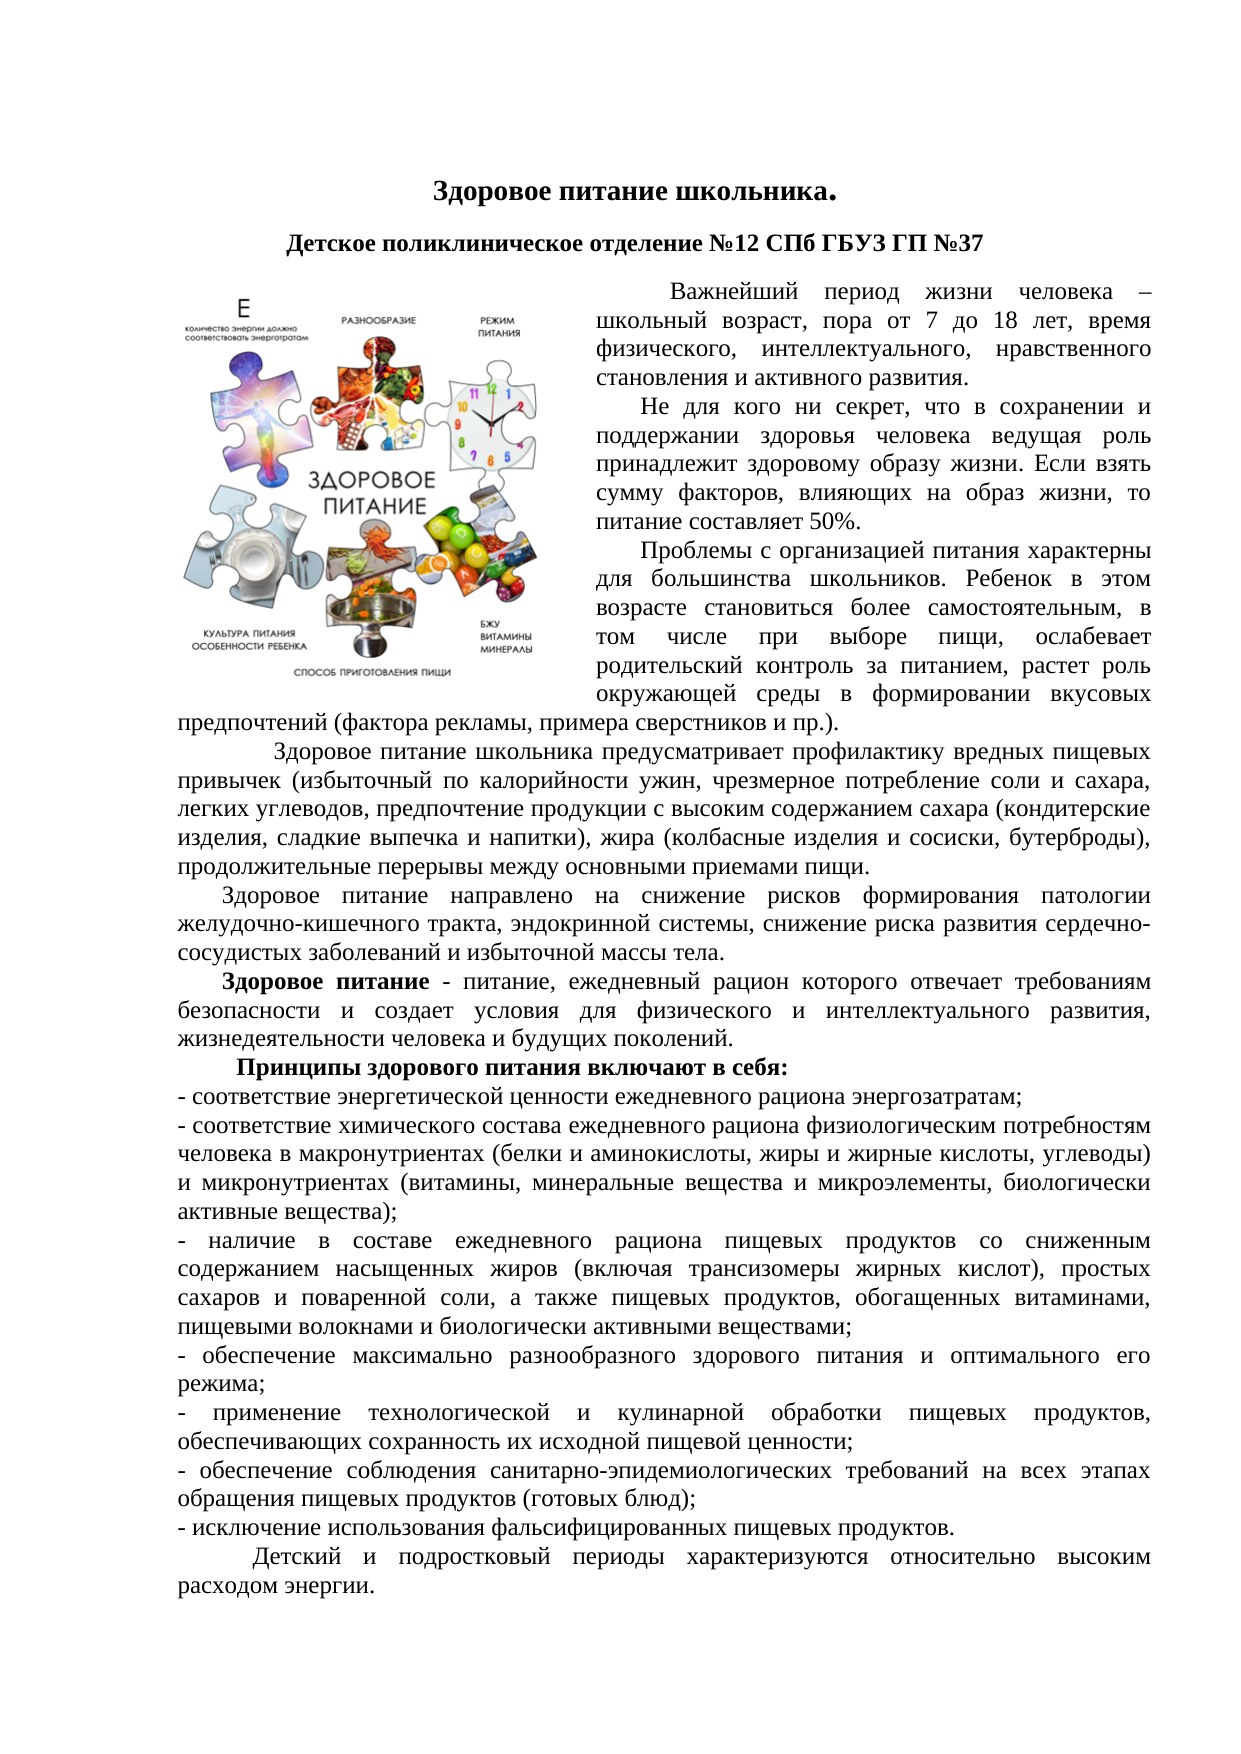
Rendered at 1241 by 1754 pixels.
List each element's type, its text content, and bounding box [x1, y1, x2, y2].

text Важнейший период жизни человека – школьный возраст, пора от 7 до 18 лет, время физического, интеллектуального, нравственного становления и активного развития. [577, 276, 1152, 391]
text Здоровое питание школьника предусматривает профилактику вредных пищевых привычек (избыточный по калорийности ужин, чрезмерное потребление соли и сахара, легких углеводов, предпочтение продукции с высоким содержанием сахара (кондитерские изделия, сладкие выпечка и напитки), жира (колбасные изделия и сосиски, бутерброды), продолжительные перерывы между основными приемами пищи. [177, 736, 1152, 880]
text - обеспечение максимально разнообразного здорового питания и оптимального его режима; [177, 1340, 1152, 1397]
text Здоровое питание направлено на снижение рисков формирования патологии желудочно-кишечного тракта, эндокринной системы, снижение риска развития сердечно-сосудистых заболеваний и избыточной массы тела. [177, 880, 1152, 966]
text Здоровое питание школьника. [118, 165, 1152, 208]
picture [161, 276, 577, 693]
text Детский и подростковый периоды характеризуются относительно высоким расходом энергии. [177, 1541, 1152, 1598]
text Проблемы с организацией питания характерны для большинства школьников. Ребенок в этом возрасте становиться более самостоятельным, в том числе при выборе пищи, ослабевает родительский контроль за питанием, растет роль окружающей среды в формировании вкусовых предпочтений (фактора рекламы, примера сверстников и пр.). [177, 535, 1152, 736]
text Детское поликлиническое отделение №12 СПб ГБУЗ ГП №37 [118, 228, 1152, 257]
text - наличие в составе ежедневного рациона пищевых продуктов со сниженным содержанием насыщенных жиров (включая трансизомеры жирных кислот), простых сахаров и поваренной соли, а также пищевых продуктов, обогащенных витаминами, пищевыми волокнами и биологически активными веществами; [177, 1225, 1152, 1340]
text Принципы здорового питания включают в себя: [177, 1052, 1152, 1081]
text - соответствие химического состава ежедневного рациона физиологическим потребностям человека в макронутриентах (белки и аминокислоты, жиры и жирные кислоты, углеводы) и микронутриентах (витамины, минеральные вещества и микроэлементы, биологически активные вещества); [177, 1110, 1152, 1225]
text Не для кого ни секрет, что в сохранении и поддержании здоровья человека ведущая роль принадлежит здоровому образу жизни. Если взять сумму факторов, влияющих на образ жизни, то питание составляет 50%. [577, 391, 1152, 535]
text - исключение использования фальсифицированных пищевых продуктов. [177, 1512, 1152, 1541]
text Здоровое питание - питание, ежедневный рацион которого отвечает требованиям безопасности и создает условия для физического и интеллектуального развития, жизнедеятельности человека и будущих поколений. [177, 966, 1152, 1052]
text - соответствие энергетической ценности ежедневного рациона энергозатратам; [177, 1081, 1152, 1110]
text - обеспечение соблюдения санитарно-эпидемиологических требований на всех этапах обращения пищевых продуктов (готовых блюд); [177, 1455, 1152, 1512]
text - применение технологической и кулинарной обработки пищевых продуктов, обеспечивающих сохранность их исходной пищевой ценности; [177, 1397, 1152, 1455]
